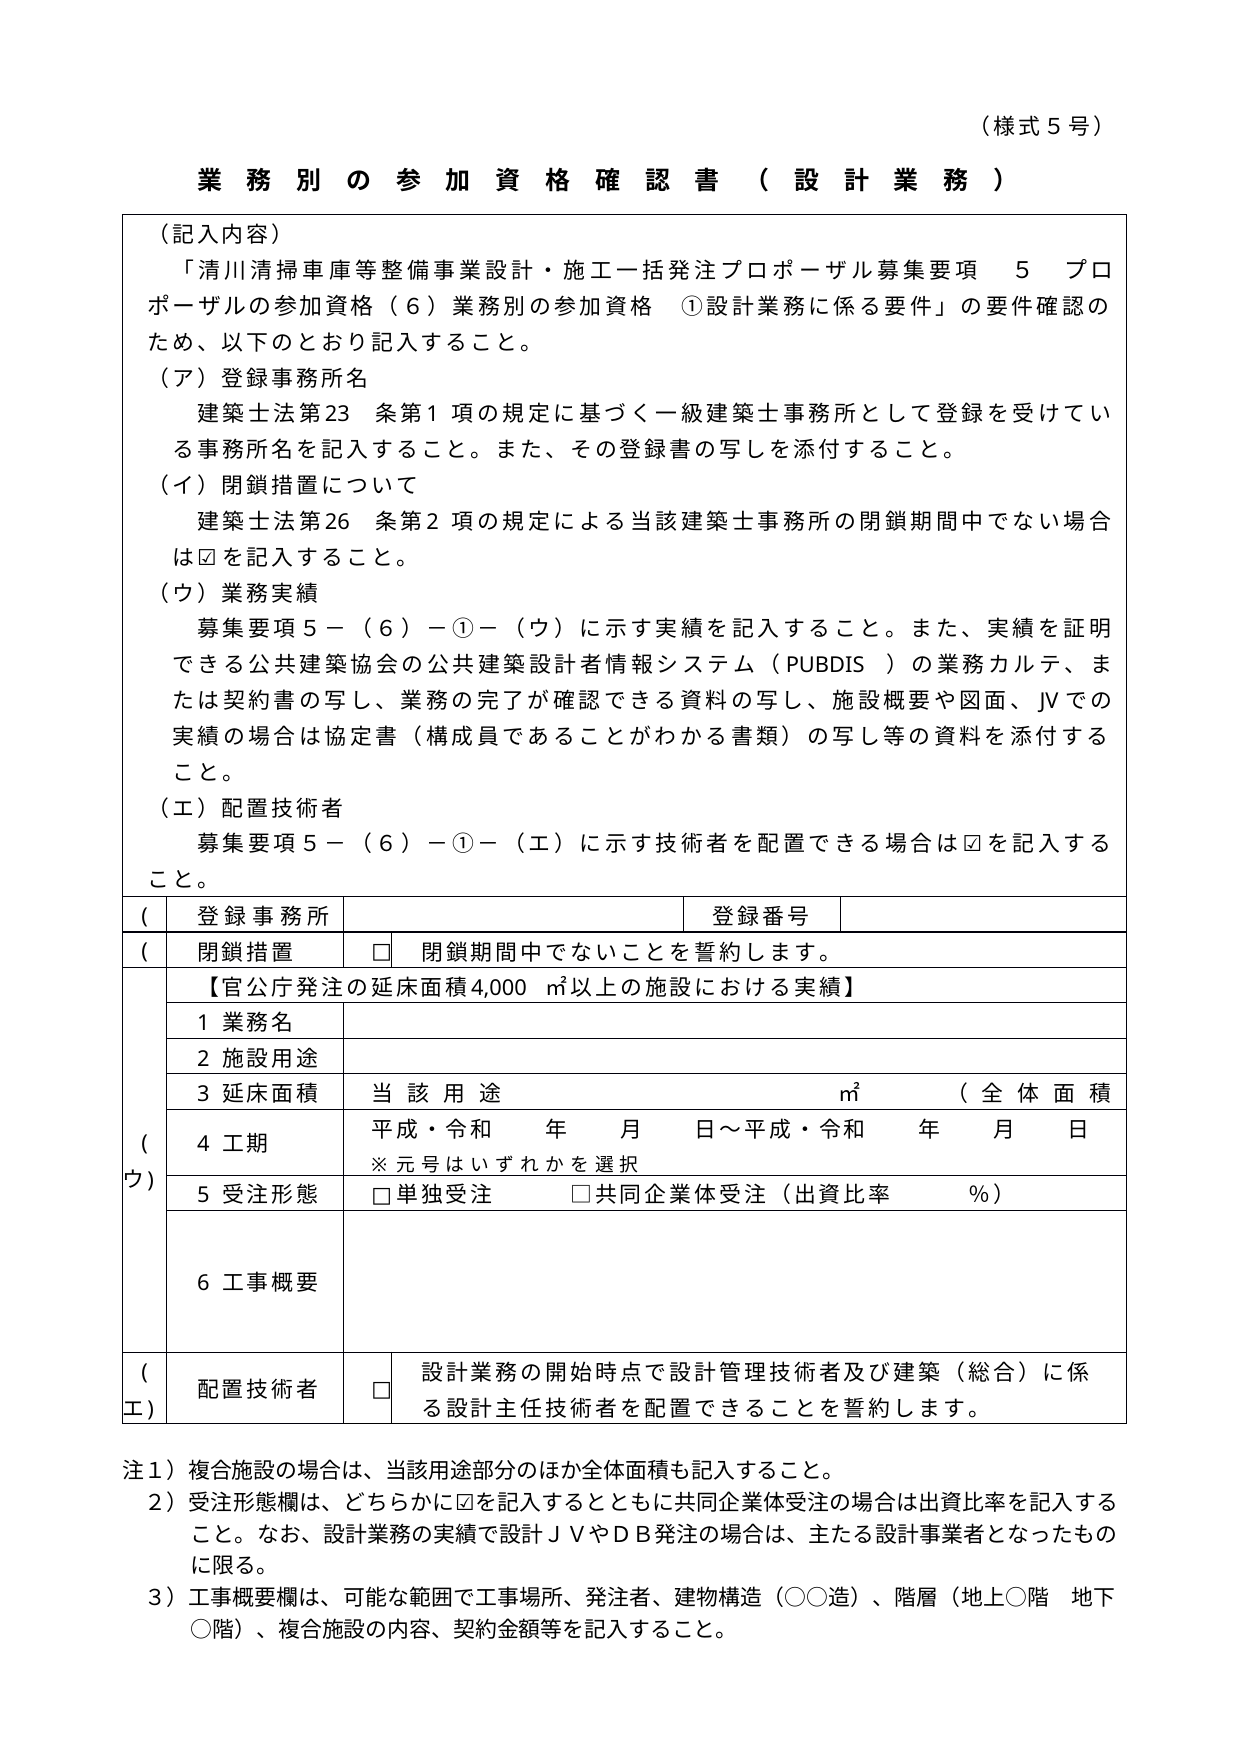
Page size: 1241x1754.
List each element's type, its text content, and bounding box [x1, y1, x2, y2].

table_cell (ウ) [123, 968, 166, 1352]
table_cell [344, 1039, 1126, 1073]
table_cell (イ) [123, 933, 166, 967]
table_cell 6工事概要 [167, 1211, 343, 1352]
table_cell [344, 1003, 1126, 1038]
table_cell 登録番号 [684, 897, 840, 931]
text 業務別の参加資格確認書（設計業務） [122, 142, 1118, 214]
table_cell 登録事務所名 [167, 897, 343, 931]
table_cell 配置技術者 [167, 1353, 343, 1422]
text ３）工事概要欄は、可能な範囲で工事場所、発注者、建物構造（○○造）、階層（地上○階 地下○階）、複合施設の内容、契約金額等を記入すること。 [144, 1580, 1118, 1643]
table_cell 閉鎖期間中でないことを誓約します。 [392, 933, 1126, 967]
table_cell 【官公庁発注の延床面積4,000㎡以上の施設における実績】 [167, 968, 1126, 1002]
table_cell □ [344, 933, 391, 967]
table_cell 当該用途 ㎡ （全体面積 ㎡） [344, 1074, 1126, 1108]
table_cell [841, 897, 1126, 931]
text ２）受注形態欄は、どちらかに☑を記入するとともに共同企業体受注の場合は出資比率を記入すること。なお、設計業務の実績で設計ＪＶやＤＢ発注の場合は、主たる設計事業者となったものに限る。 [144, 1485, 1118, 1580]
table_cell [344, 897, 683, 931]
table_cell [344, 1211, 1126, 1352]
table_cell 平成・令和 年 月 日～平成・令和 年 月 日 ※元号はいずれかを選択 [344, 1110, 1126, 1174]
table_cell (エ) [123, 1353, 166, 1422]
table_cell 5受注形態 [167, 1176, 343, 1210]
table_cell 4工期 [167, 1110, 343, 1174]
table_cell 閉鎖措置 [167, 933, 343, 967]
text 注１）複合施設の場合は、当該用途部分のほか全体面積も記入すること。 [122, 1453, 1118, 1485]
table_header （記入内容） 「清川清掃車庫等整備事業設計・施工一括発注プロポーザル募集要項 ５ プロポーザルの参加資格（６）業務別の参加資格 ①設計業務に係る要件」の要件確認のため、以下のとおり記入すること。 （ア）登録事務所名 建築士法第23条第1項の規定に基づく一級建築士事務所として登録を受けている事務所名を記入すること。また、その登録書の写しを添付すること。 （イ）閉鎖措置について 建築士法第26条第2項の規定による当該建築士事務所の閉鎖期間中でない場合は☑を記入すること。 （ウ）業務実績 募集要項５－（６）－①－（ウ）に示す実績を記入すること。また、実績を証明できる公共建築協会の公共建築設計者情報システム（PUBDIS）の業務カルテ、または契約書の写し、業務の完了が確認できる資料の写し、施設概要や図面、JVでの実績の場合は協定書（構成員であることがわかる書類）の写し等の資料を添付すること。 （エ）配置技術者 募集要項５－（６）－①－（エ）に示す技術者を配置できる場合は☑を記入すること。 [123, 215, 1126, 896]
table_cell 2施設用途 [167, 1039, 343, 1073]
text （様式５号） [122, 107, 1118, 142]
table_cell 1業務名 [167, 1003, 343, 1038]
table_cell 設計業務の開始時点で設計管理技術者及び建築（総合）に係る設計主任技術者を配置できることを誓約します。 [392, 1353, 1126, 1422]
table_cell 3延床面積 [167, 1074, 343, 1108]
table_cell □単独受注 □共同企業体受注（出資比率 ％） [344, 1176, 1126, 1210]
table_cell (ア) [123, 897, 166, 931]
table_cell □ [344, 1353, 391, 1422]
